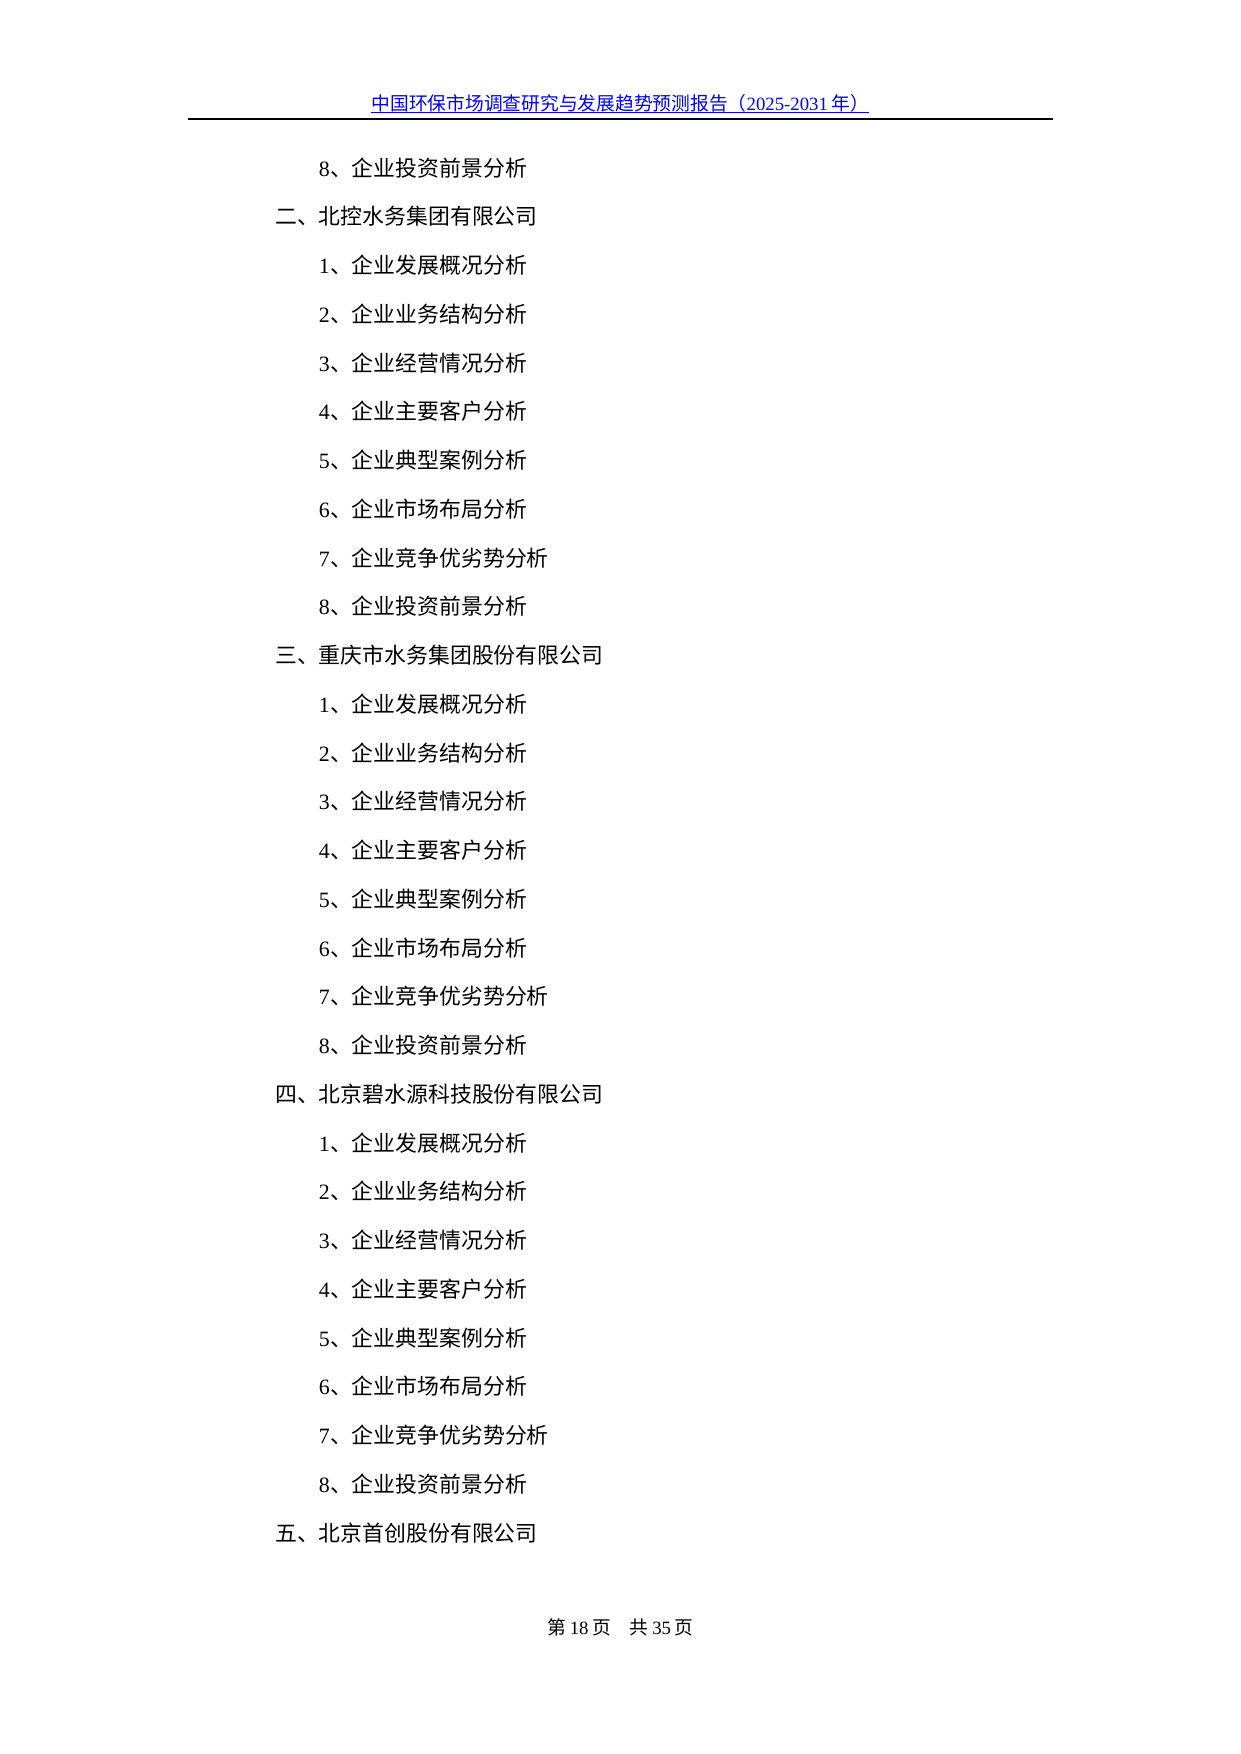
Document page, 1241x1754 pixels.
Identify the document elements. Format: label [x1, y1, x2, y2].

text [187, 150, 1053, 1548]
